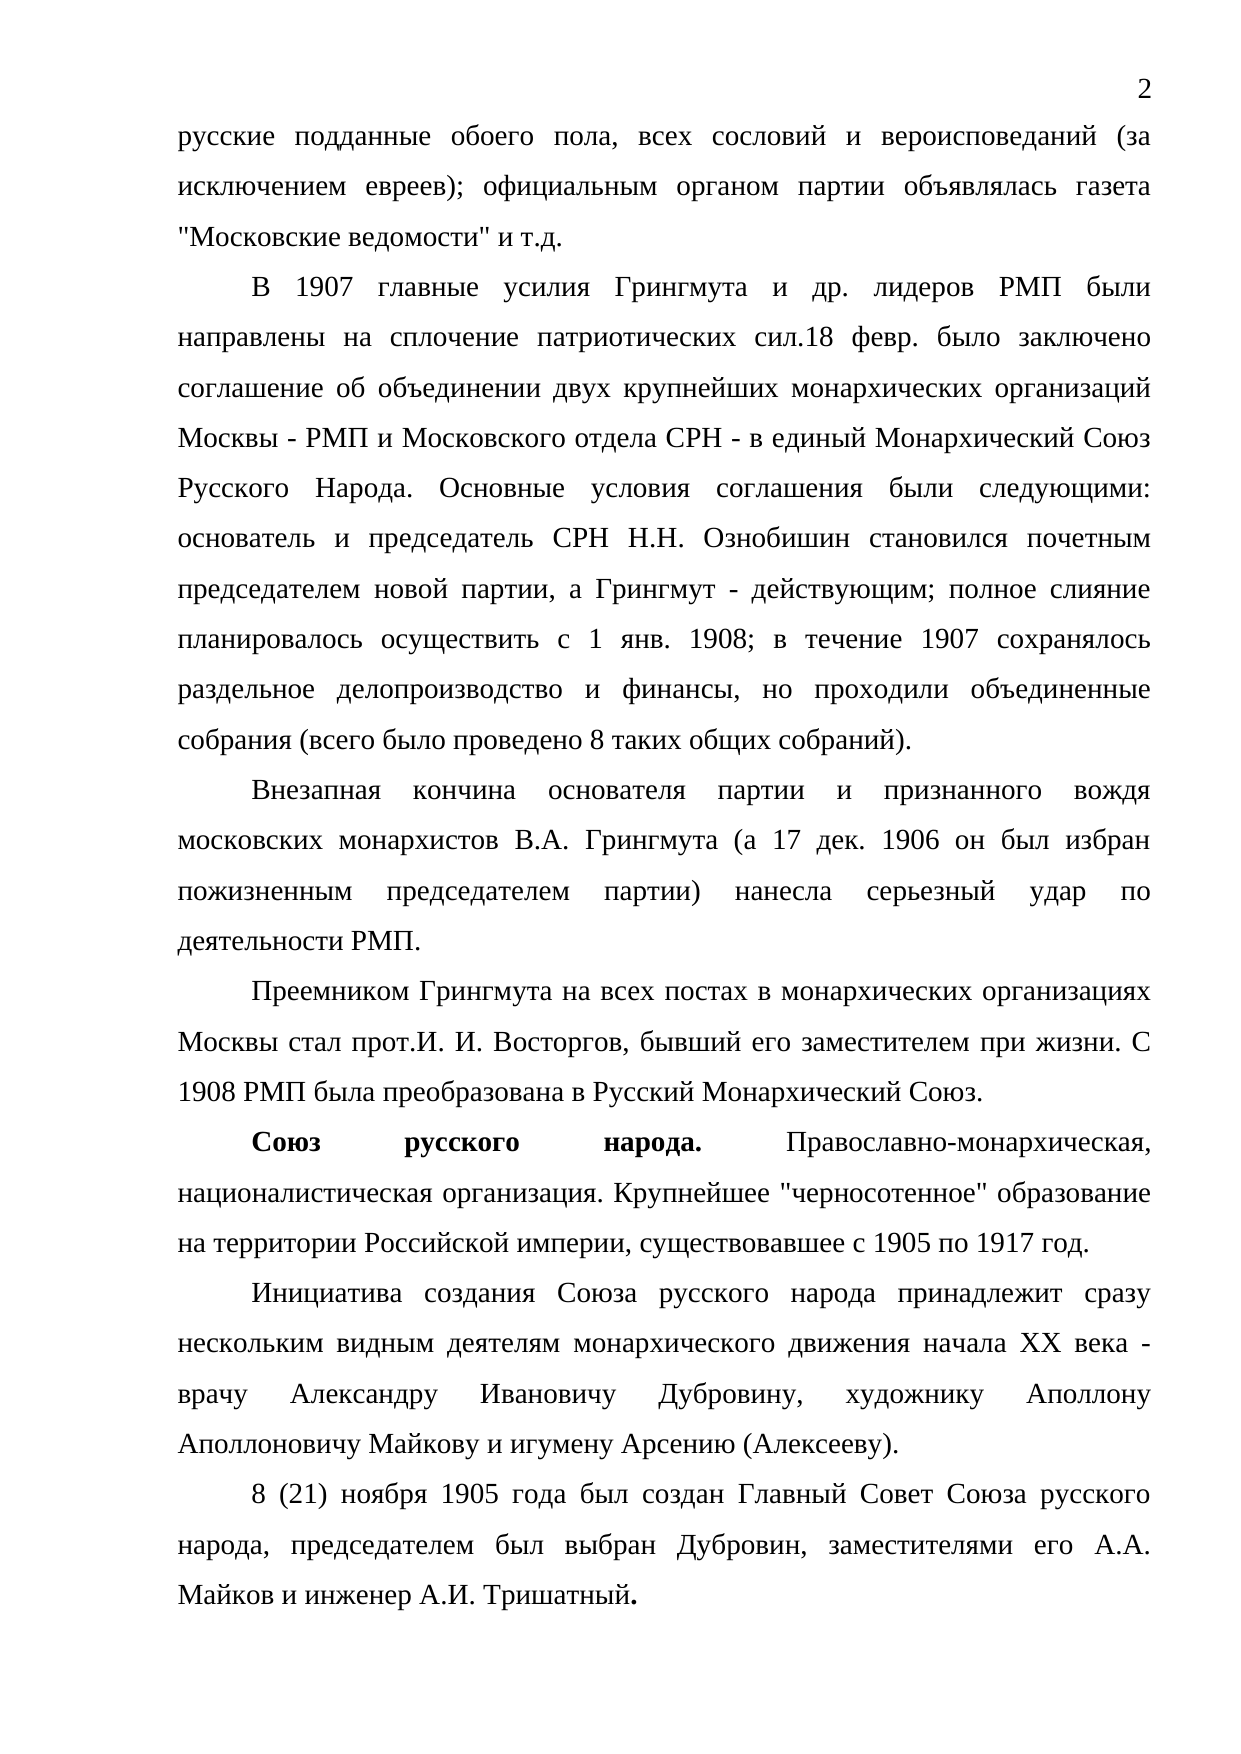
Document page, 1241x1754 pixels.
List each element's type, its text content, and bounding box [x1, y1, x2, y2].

text 8 (21) ноября 1905 года был создан Главный Совет Союза русского народа, председателем был выбран Дубровин, заместителями его А.А. Майков и инженер А.И. Тришатный. [177, 1477, 1152, 1611]
text Инициатива создания Союза русского народа принадлежит сразу нескольким видным деятелям монархического движения начала XX века - врачу Александру Ивановичу Дубровину, художнику Аполлону Аполлоновичу Майкову и игумену Арсению (Алексееву). [177, 1275, 1152, 1460]
text Союз русского народа. Православно-монархическая, националистическая организация. Крупнейшее "черносотенное" образование на территории Российской империи, существовавшее с 1905 по 1917 год. [177, 1124, 1152, 1258]
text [177, 118, 1152, 252]
text Внезапная кончина основателя партии и признанного вождя московских монархистов В.А. Грингмута (а 17 дек. 1906 он был избран пожизненным председателем партии) нанесла серьезный удар по деятельности РМП. [177, 772, 1152, 957]
text В 1907 главные усилия Грингмута и др. лидеров РМП были направлены на сплочение патриотических сил.18 февр. было заключено соглашение об объединении двух крупнейших монархических организаций Москвы - РМП и Московского отдела СРН - в единый Монархический Союз Русского Народа. Основные условия соглашения были следующими: основатель и председатель СРН Н.Н. Ознобишин становился почетным председателем новой партии, а Грингмут - действующим; полное слияние планировалось осуществить с 1 янв. 1908; в течение 1907 сохранялось раздельное делопроизводство и финансы, но проходили объединенные собрания (всего было проведено 8 таких общих собраний). [177, 269, 1152, 755]
text Преемником Грингмута на всех постах в монархических организациях Москвы стал прот.И. И. Восторгов, бывший его заместителем при жизни. С 1908 РМП была преобразована в Русский Монархический Союз. [177, 973, 1152, 1108]
